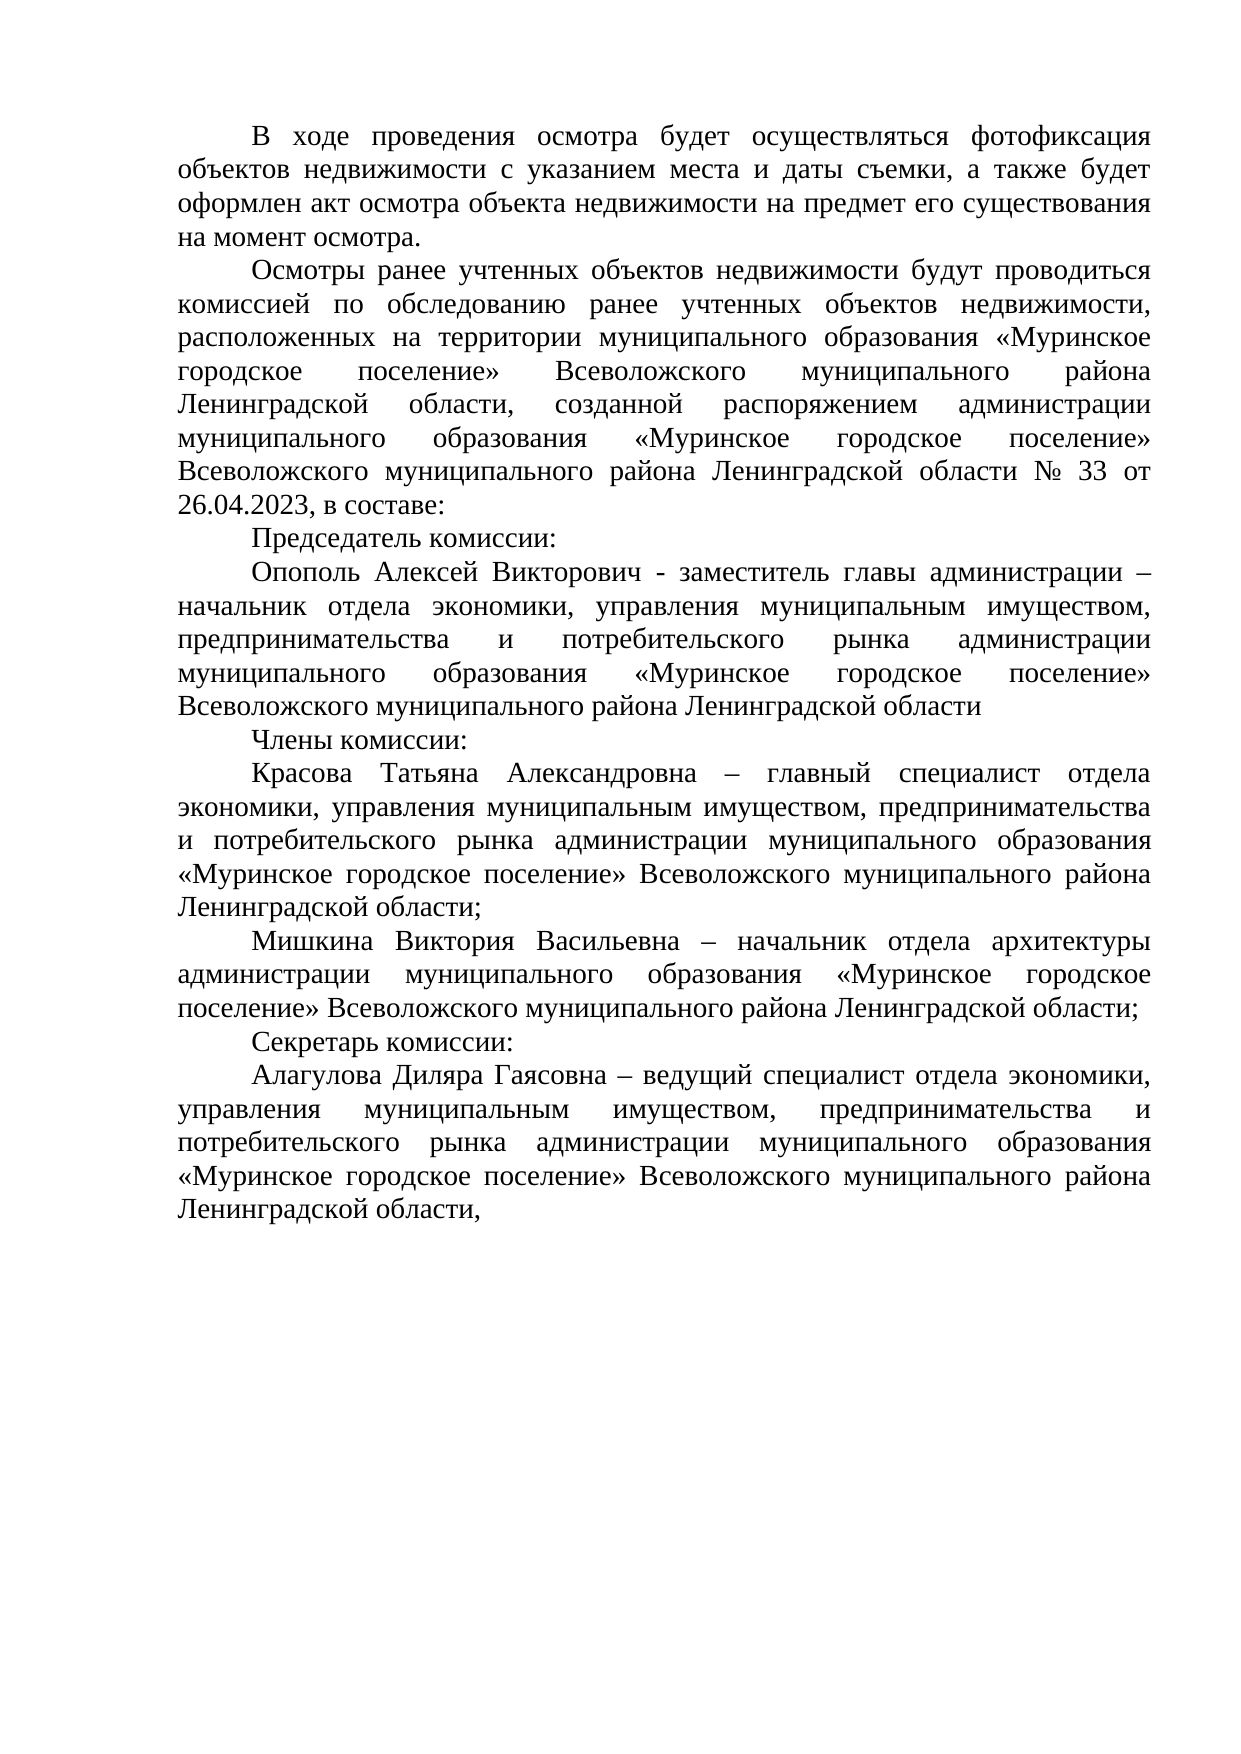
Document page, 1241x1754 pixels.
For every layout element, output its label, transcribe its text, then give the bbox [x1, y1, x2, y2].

text Алагулова Диляра Гаясовна – ведущий специалист отдела экономики, управления муниципальным имуществом, предпринимательства и потребительского рынка администрации муниципального образования «Муринское городское поселение» Всеволожского муниципального района Ленинградской области, [177, 1057, 1152, 1225]
text Секретарь комиссии: [177, 1024, 1152, 1057]
text Мишкина Виктория Васильевна – начальник отдела архитектуры администрации муниципального образования «Муринское городское поселение» Всеволожского муниципального района Ленинградской области; [177, 923, 1152, 1024]
text В ходе проведения осмотра будет осуществляться фотофиксация объектов недвижимости с указанием места и даты съемки, а также будет оформлен акт осмотра объекта недвижимости на предмет его существования на момент осмотра. [177, 118, 1152, 252]
text Опополь Алексей Викторович - заместитель главы администрации – начальник отдела экономики, управления муниципальным имуществом, предпринимательства и потребительского рынка администрации муниципального образования «Муринское городское поселение» Всеволожского муниципального района Ленинградской области [177, 554, 1152, 722]
text Красова Татьяна Александровна – главный специалист отдела экономики, управления муниципальным имуществом, предпринимательства и потребительского рынка администрации муниципального образования «Муринское городское поселение» Всеволожского муниципального района Ленинградской области; [177, 755, 1152, 923]
text Осмотры ранее учтенных объектов недвижимости будут проводиться комиссией по обследованию ранее учтенных объектов недвижимости, расположенных на территории муниципального образования «Муринское городское поселение» Всеволожского муниципального района Ленинградской области, созданной распоряжением администрации муниципального образования «Муринское городское поселение» Всеволожского муниципального района Ленинградской области № 33 от 26.04.2023, в составе: [177, 252, 1152, 521]
text Председатель комиссии: [177, 521, 1152, 554]
text Члены комиссии: [177, 722, 1152, 755]
